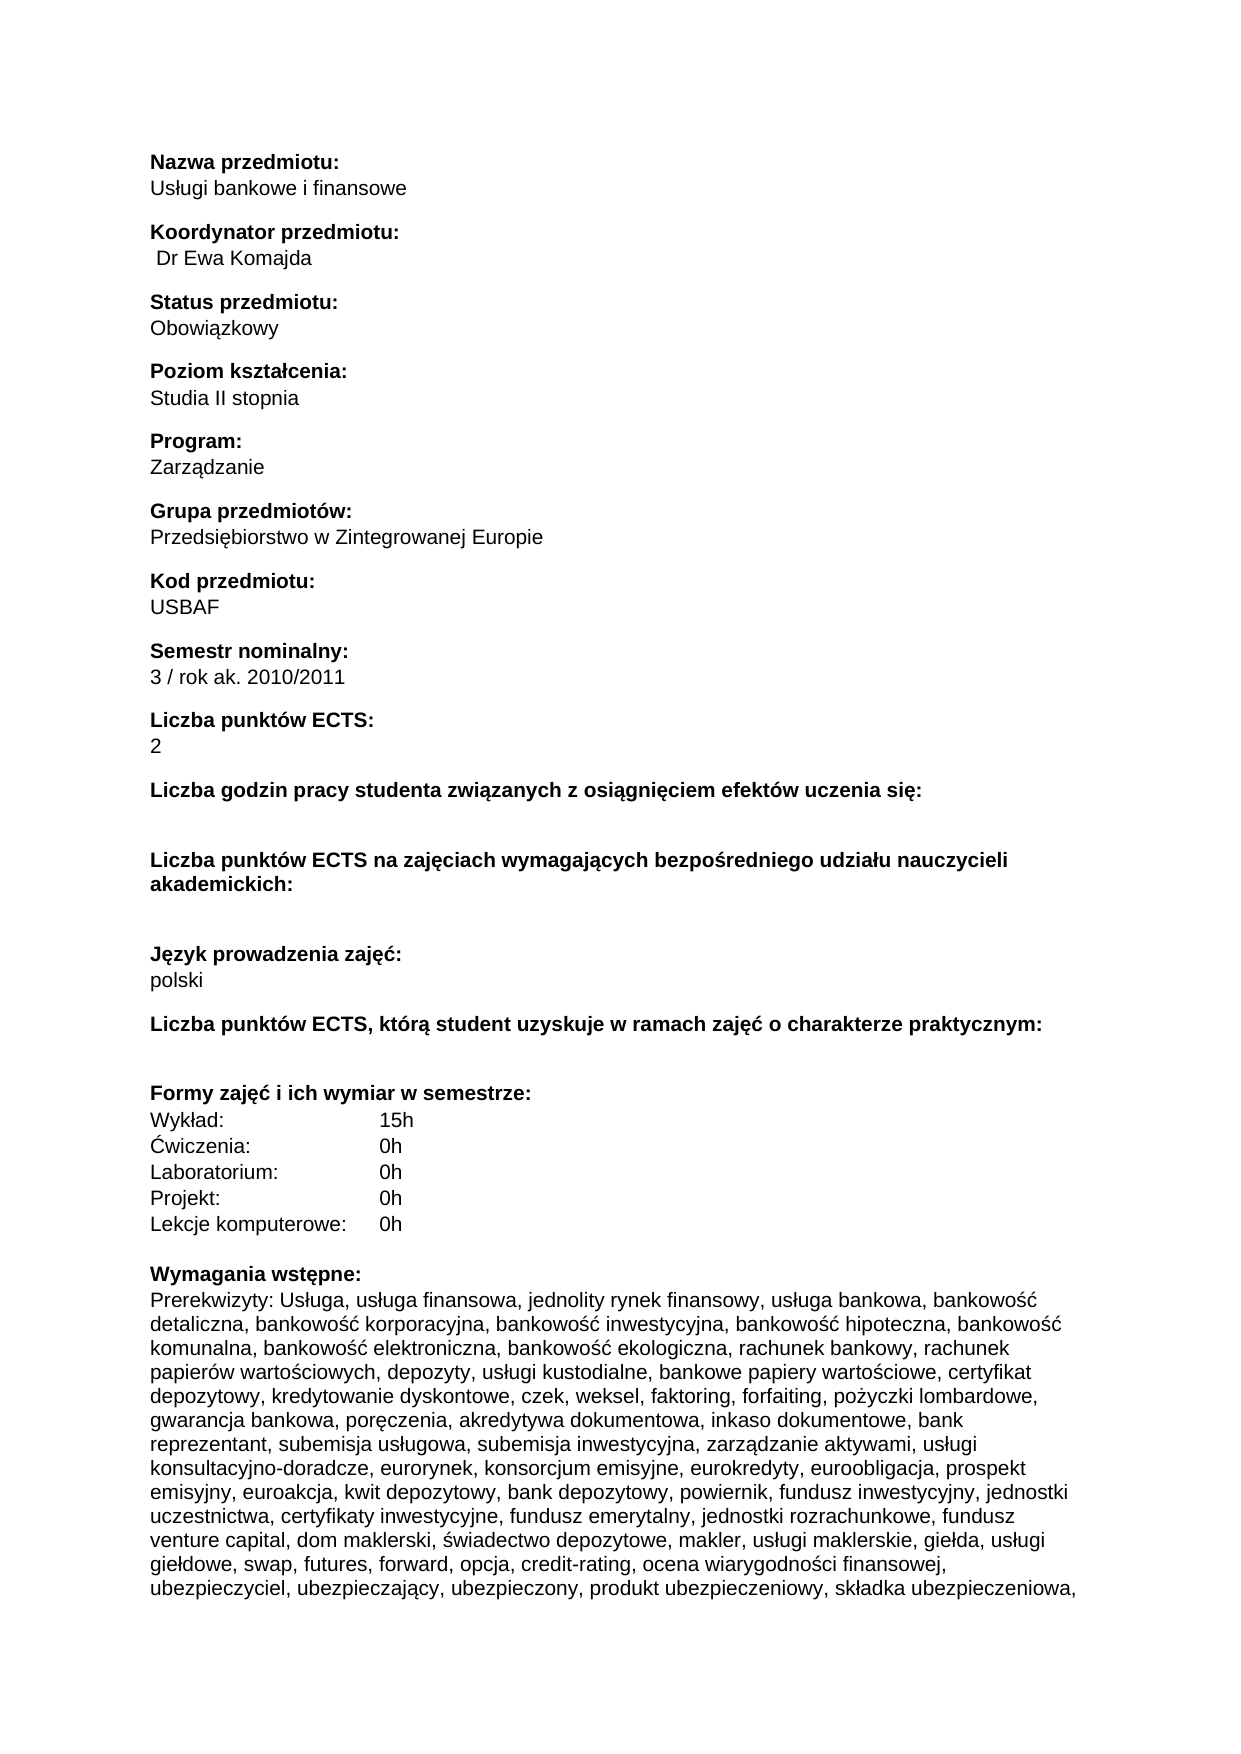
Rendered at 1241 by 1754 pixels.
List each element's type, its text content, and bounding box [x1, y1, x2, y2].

text USBAF [150, 595, 1090, 619]
text Liczba godzin pracy studenta związanych z osiągnięciem efektów uczenia się: [150, 778, 1090, 802]
text Poziom kształcenia: [150, 359, 1090, 383]
text Przedsiębiorstwo w Zintegrowanej Europie [150, 525, 1090, 549]
table_header Wykład: [140, 1108, 367, 1132]
text Wymagania wstępne: [150, 1262, 1090, 1286]
text Dr Ewa Komajda [150, 246, 1090, 270]
table_cell Ćwiczenia: [140, 1134, 367, 1158]
text Kod przedmiotu: [150, 569, 1090, 593]
text Usługi bankowe i finansowe [150, 176, 1090, 200]
text polski [150, 968, 1090, 992]
text Liczba punktów ECTS: [150, 708, 1090, 732]
text Język prowadzenia zajęć: [150, 942, 1090, 966]
text Zarządzanie [150, 455, 1090, 479]
text Status przedmiotu: [150, 289, 1090, 313]
table_cell 0h [369, 1132, 597, 1158]
table_cell Laboratorium: [140, 1160, 367, 1184]
text Koordynator przedmiotu: [150, 220, 1090, 244]
text Semestr nominalny: [150, 638, 1090, 662]
text Obowiązkowy [150, 316, 1090, 339]
text Studia II stopnia [150, 385, 1090, 409]
table_cell Lekcje komputerowe: [140, 1212, 367, 1236]
table_header 15h [369, 1108, 597, 1132]
text 2 [150, 734, 1090, 758]
text Formy zajęć i ich wymiar w semestrze: [150, 1081, 1090, 1105]
table_cell Projekt: [140, 1186, 367, 1210]
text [150, 1288, 1090, 1599]
table_cell 0h [369, 1210, 597, 1236]
text 3 / rok ak. 2010/2011 [150, 664, 1090, 688]
table_cell 0h [369, 1184, 597, 1210]
text Program: [150, 429, 1090, 453]
text Grupa przedmiotów: [150, 499, 1090, 523]
text Liczba punktów ECTS na zajęciach wymagających bezpośredniego udziału nauczycieli akademickich: [150, 848, 1090, 896]
text Liczba punktów ECTS, którą student uzyskuje w ramach zajęć o charakterze praktycznym: [150, 1011, 1090, 1035]
text Nazwa przedmiotu: [150, 150, 1090, 174]
table_cell 0h [369, 1158, 597, 1184]
